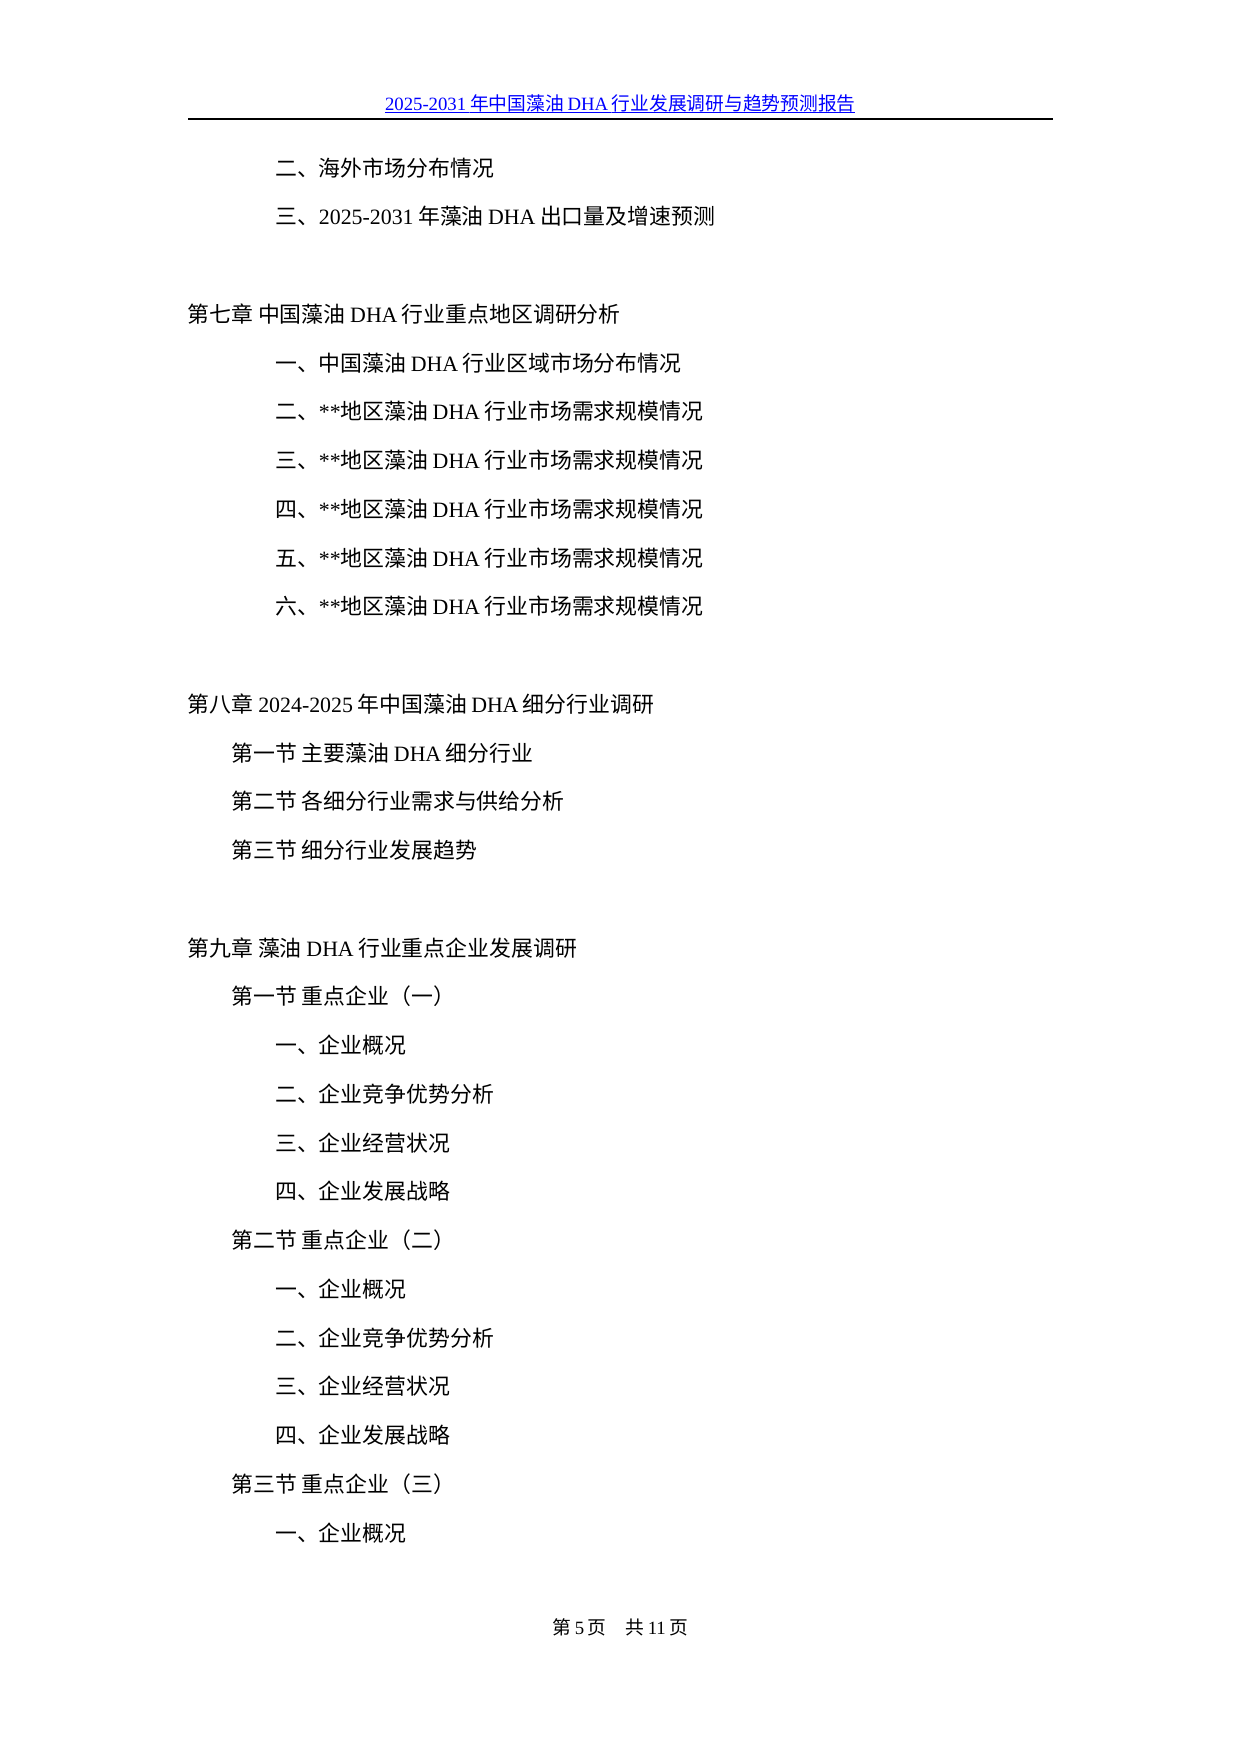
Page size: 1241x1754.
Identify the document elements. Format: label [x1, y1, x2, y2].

text [187, 150, 1053, 1548]
